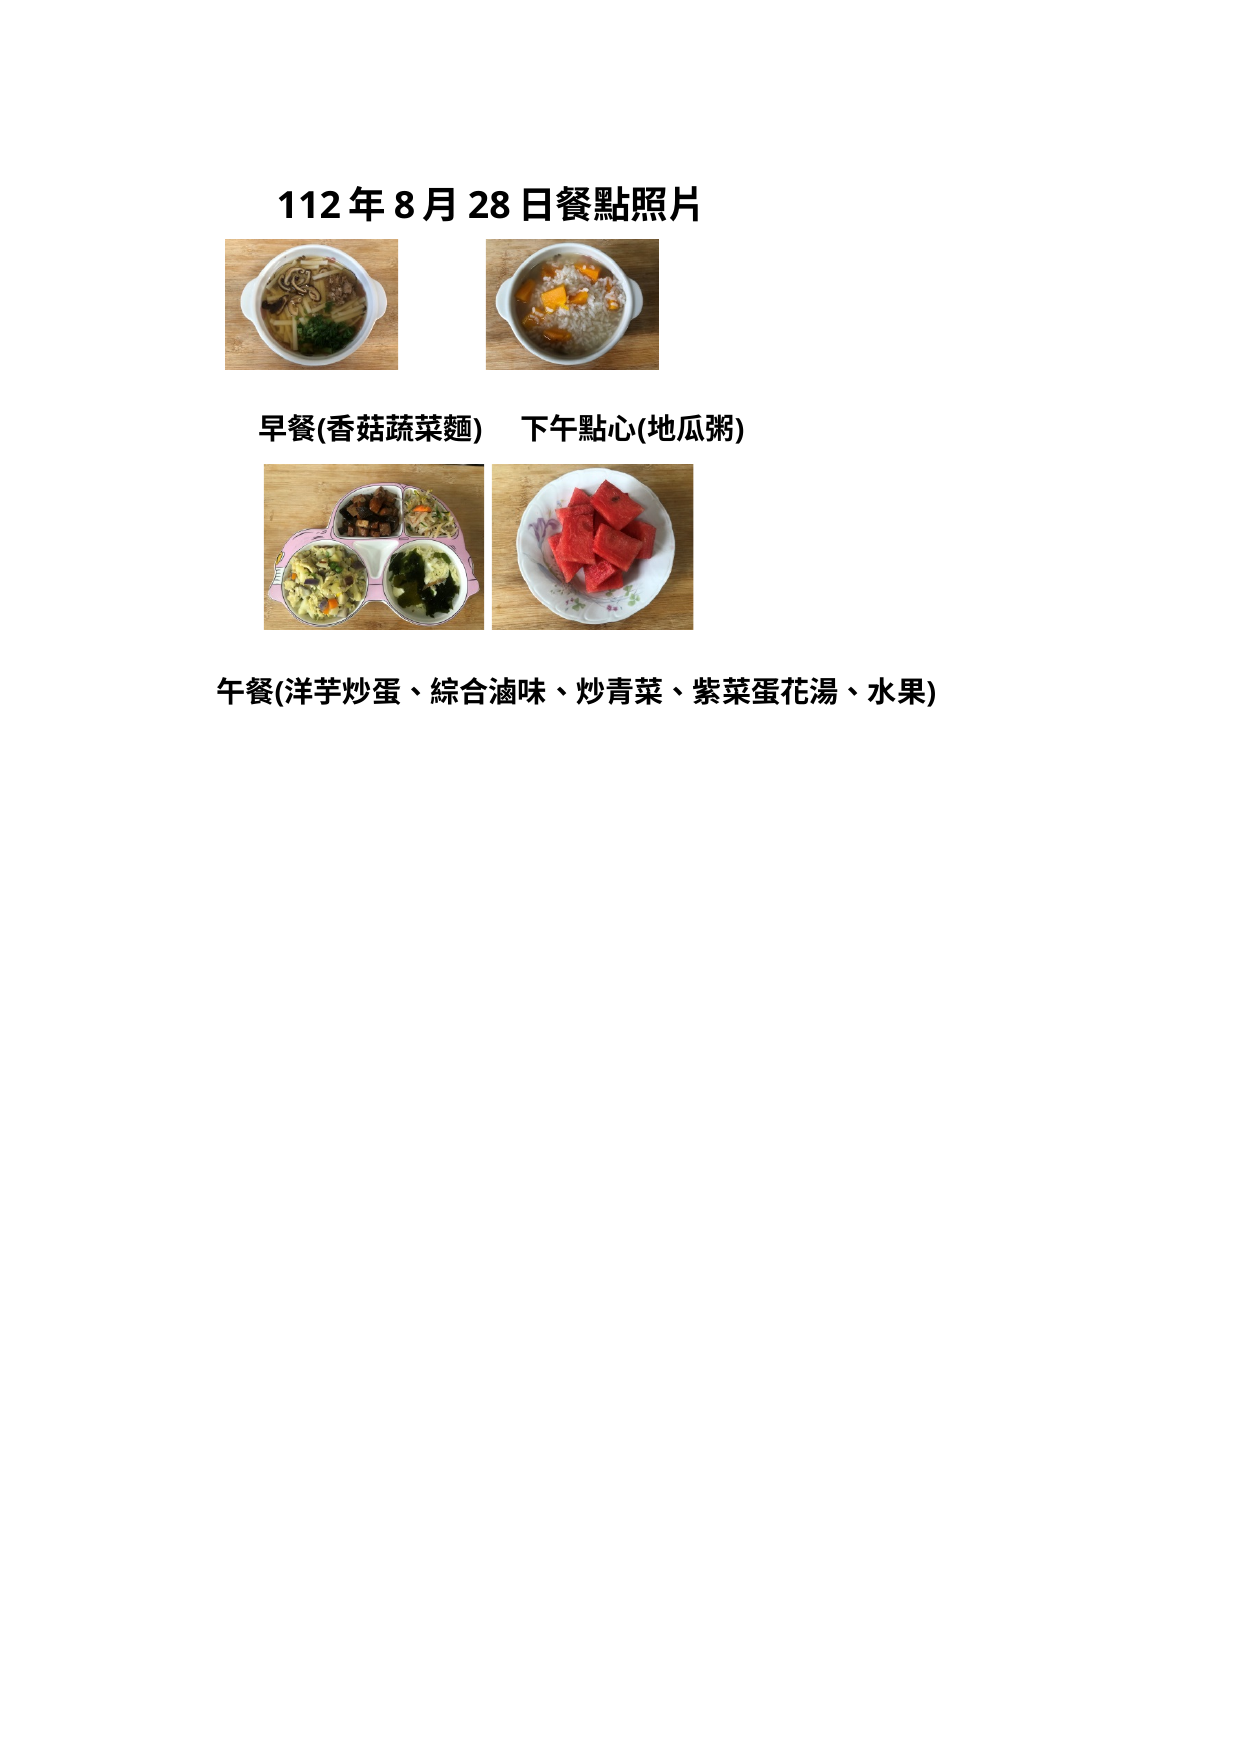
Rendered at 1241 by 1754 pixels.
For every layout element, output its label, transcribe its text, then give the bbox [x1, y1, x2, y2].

text 112年8月28日餐點照片 [150, 164, 1106, 239]
text 午餐(洋芋炒蛋、綜合滷味、炒青菜、紫菜蛋花湯、水果) [150, 652, 1106, 727]
text 早餐(香菇蔬菜麵) 下午點心(地瓜粥) [150, 389, 1106, 464]
picture [225, 239, 399, 370]
picture [485, 239, 659, 370]
picture [263, 464, 485, 630]
picture [491, 464, 694, 630]
